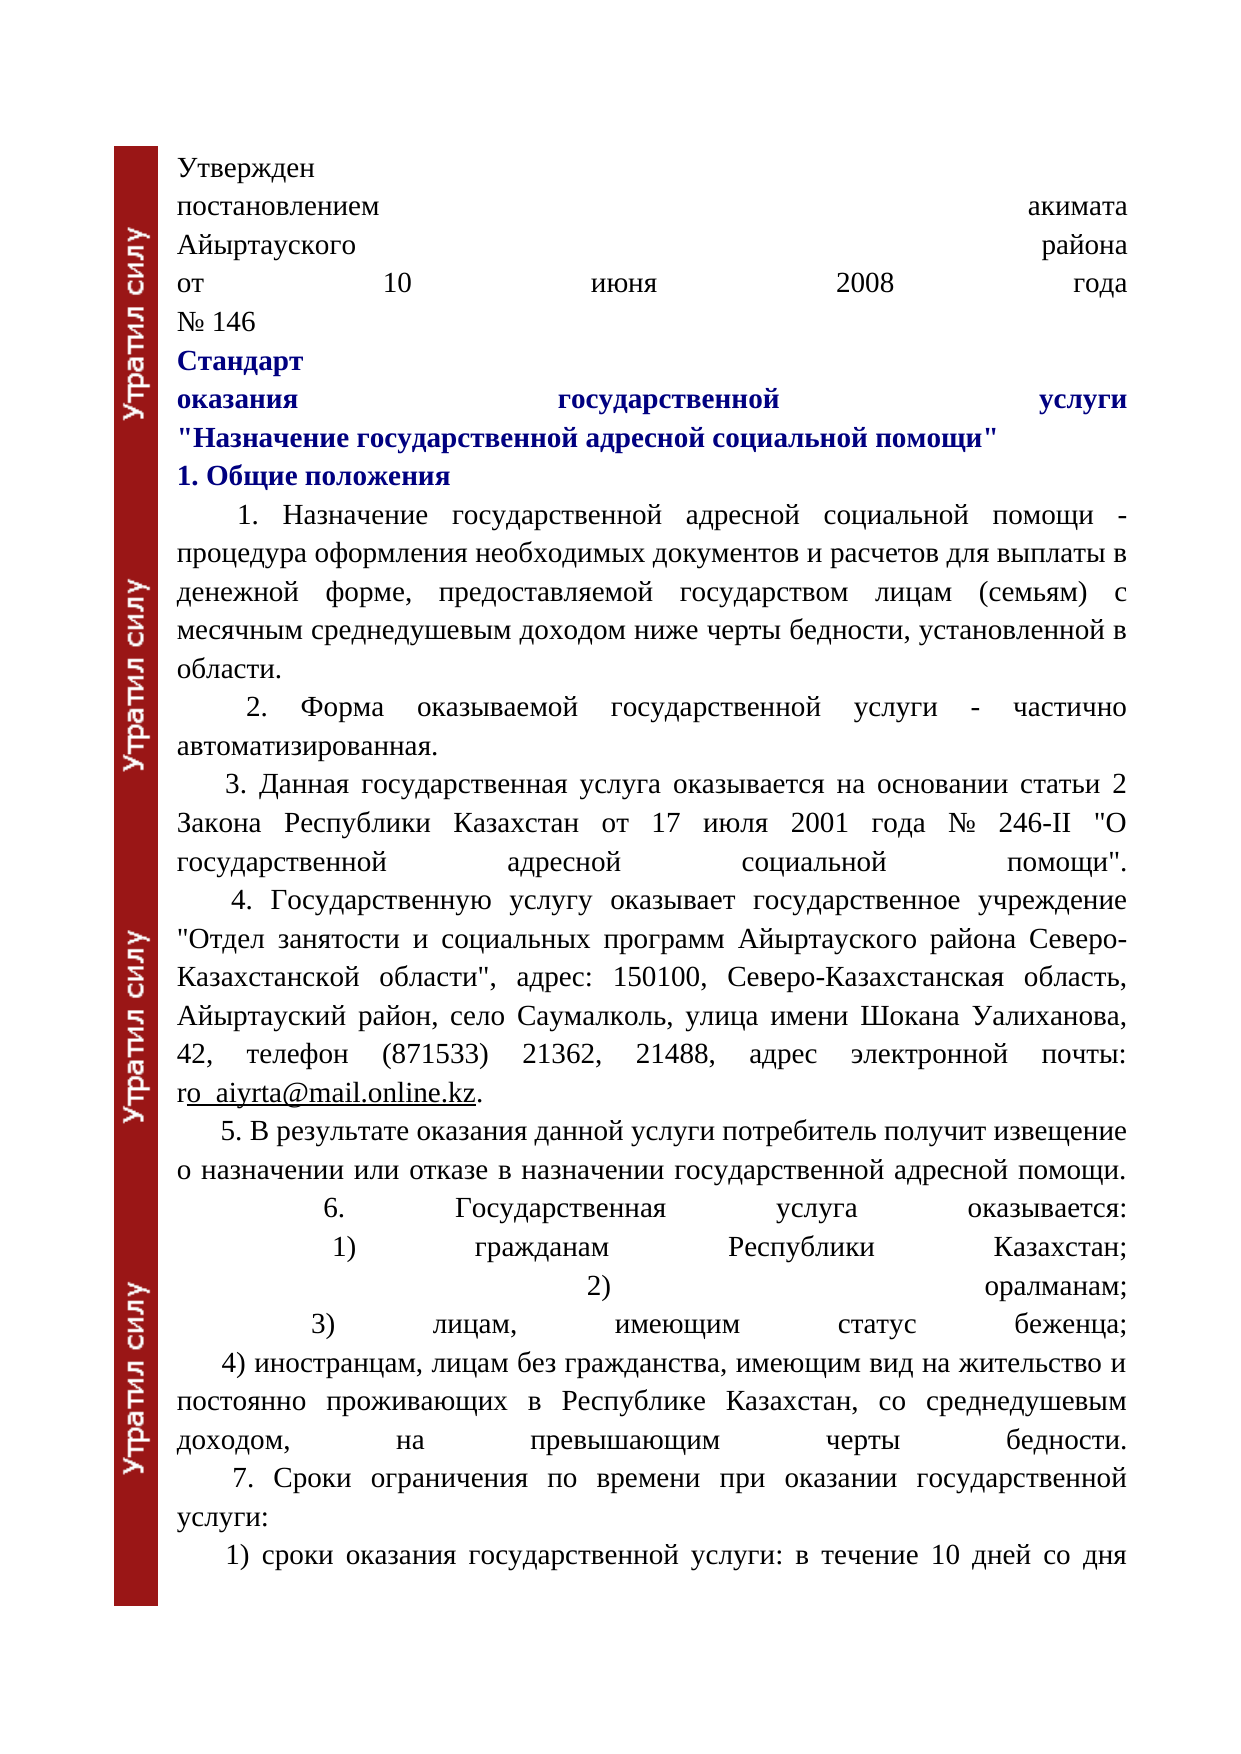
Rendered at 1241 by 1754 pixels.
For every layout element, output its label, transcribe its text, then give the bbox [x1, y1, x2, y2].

text Утвержден постановлением акимата Айыртауского района от 10 июня 2008 года № 146 [112, 150, 1128, 338]
text 1. Общие положения [112, 458, 1128, 492]
picture [114, 146, 158, 150]
picture [114, 492, 158, 497]
picture [114, 453, 158, 458]
picture [114, 1571, 158, 1606]
picture [114, 338, 158, 343]
text Стандарт оказания государственной услуги "Назначение государственной адресной социальной помощи" [112, 343, 1128, 453]
